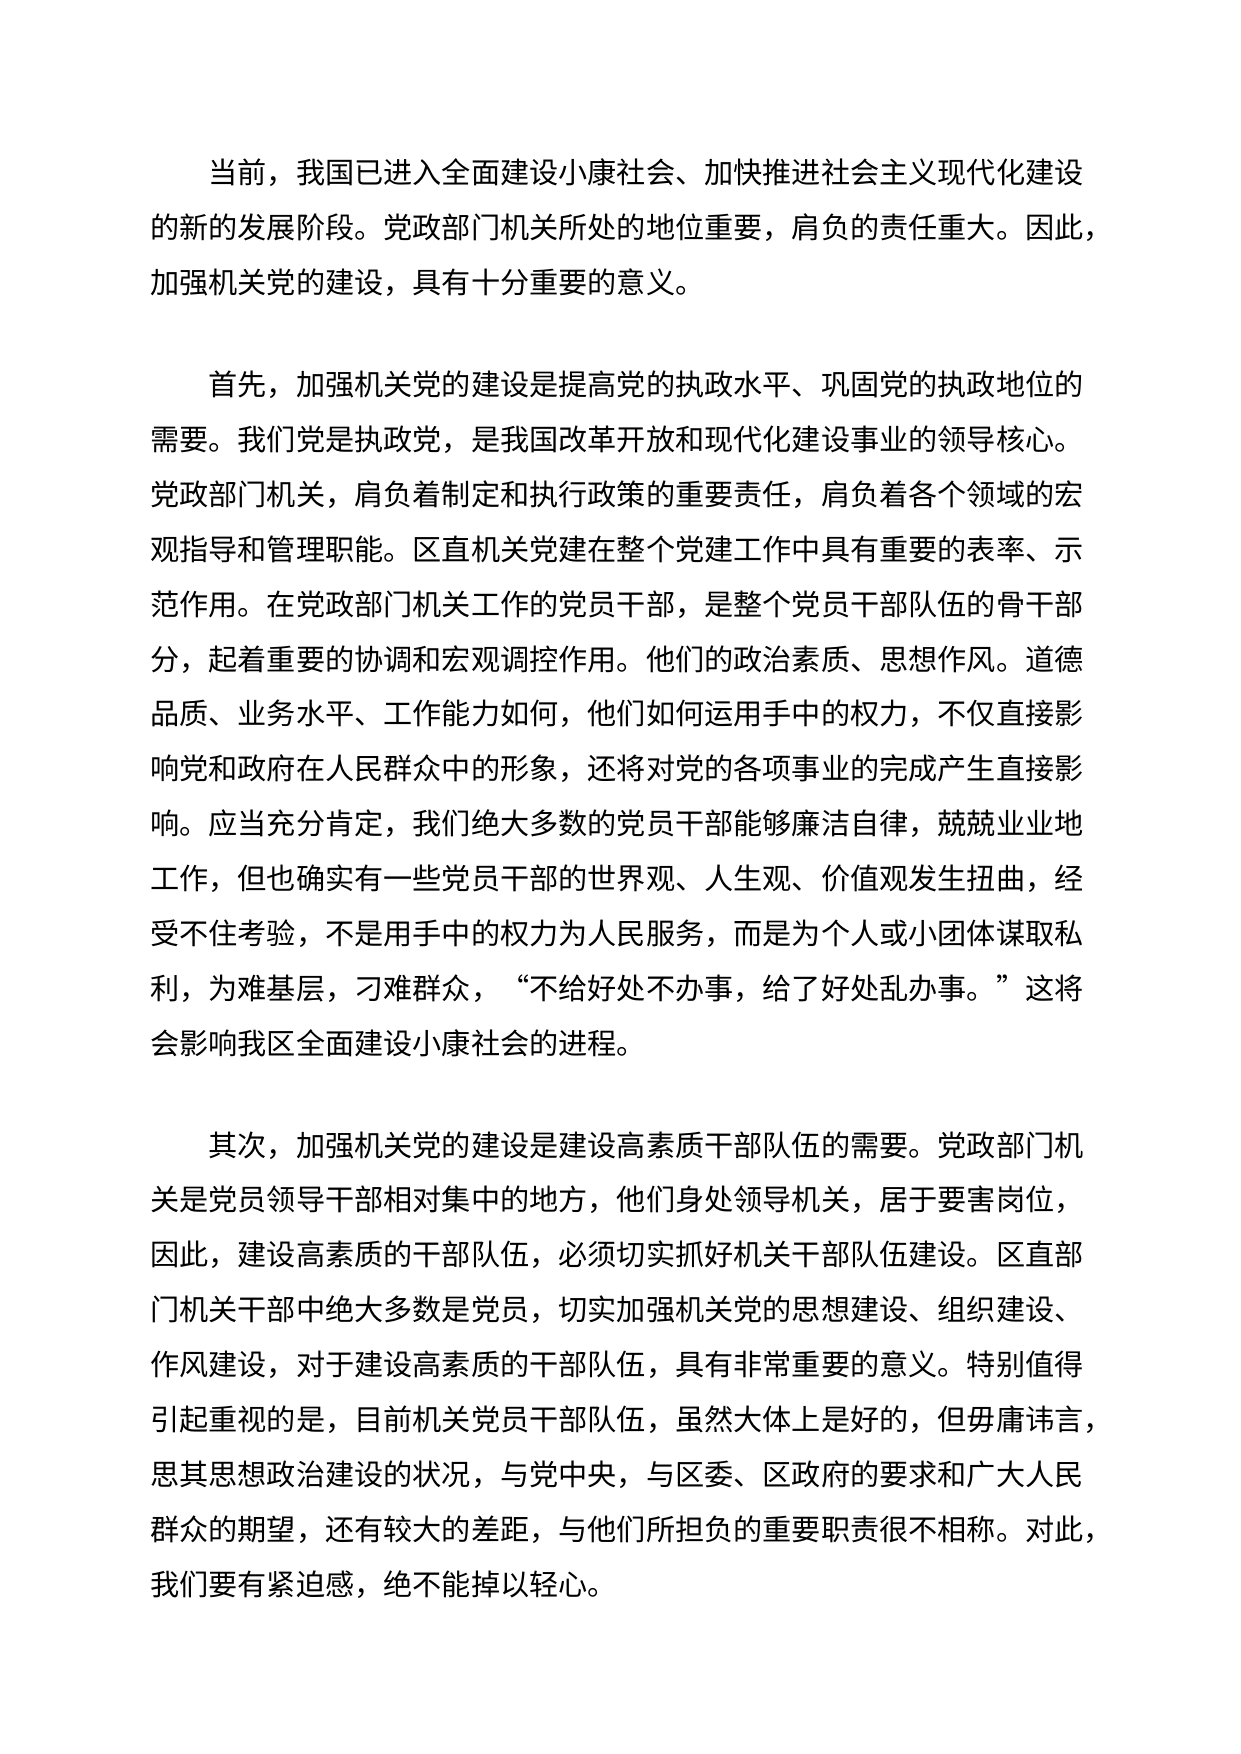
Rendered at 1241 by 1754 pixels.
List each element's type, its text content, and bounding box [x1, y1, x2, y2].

text 首先，加强机关党的建设是提高党的执政水平、巩固党的执政地位的需要。我们党是执政党，是我国改革开放和现代化建设事业的领导核心。党政部门机关，肩负着制定和执行政策的重要责任，肩负着各个领域的宏观指导和管理职能。区直机关党建在整个党建工作中具有重要的表率、示范作用。在党政部门机关工作的党员干部，是整个党员干部队伍的骨干部分，起着重要的协调和宏观调控作用。他们的政治素质、思想作风。道德品质、业务水平、工作能力如何，他们如何运用手中的权力，不仅直接影响党和政府在人民群众中的形象，还将对党的各项事业的完成产生直接影响。应当充分肯定，我们绝大多数的党员干部能够廉洁自律，兢兢业业地工作，但也确实有一些党员干部的世界观、人生观、价值观发生扭曲，经受不住考验，不是用手中的权力为人民服务，而是为个人或小团体谋取私利，为难基层，刁难群众，“不给好处不办事，给了好处乱办事。”这将会影响我区全面建设小康社会的进程。 [150, 362, 1090, 1063]
text 当前，我国已进入全面建设小康社会、加快推进社会主义现代化建设的新的发展阶段。党政部门机关所处的地位重要，肩负的责任重大。因此，加强机关党的建设，具有十分重要的意义。 [150, 150, 1090, 302]
text 其次，加强机关党的建设是建设高素质干部队伍的需要。党政部门机关是党员领导干部相对集中的地方，他们身处领导机关，居于要害岗位，因此，建设高素质的干部队伍，必须切实抓好机关干部队伍建设。区直部门机关干部中绝大多数是党员，切实加强机关党的思想建设、组织建设、作风建设，对于建设高素质的干部队伍，具有非常重要的意义。特别值得引起重视的是，目前机关党员干部队伍，虽然大体上是好的，但毋庸讳言，思其思想政治建设的状况，与党中央，与区委、区政府的要求和广大人民群众的期望，还有较大的差距，与他们所担负的重要职责很不相称。对此，我们要有紧迫感，绝不能掉以轻心。 [150, 1122, 1090, 1603]
